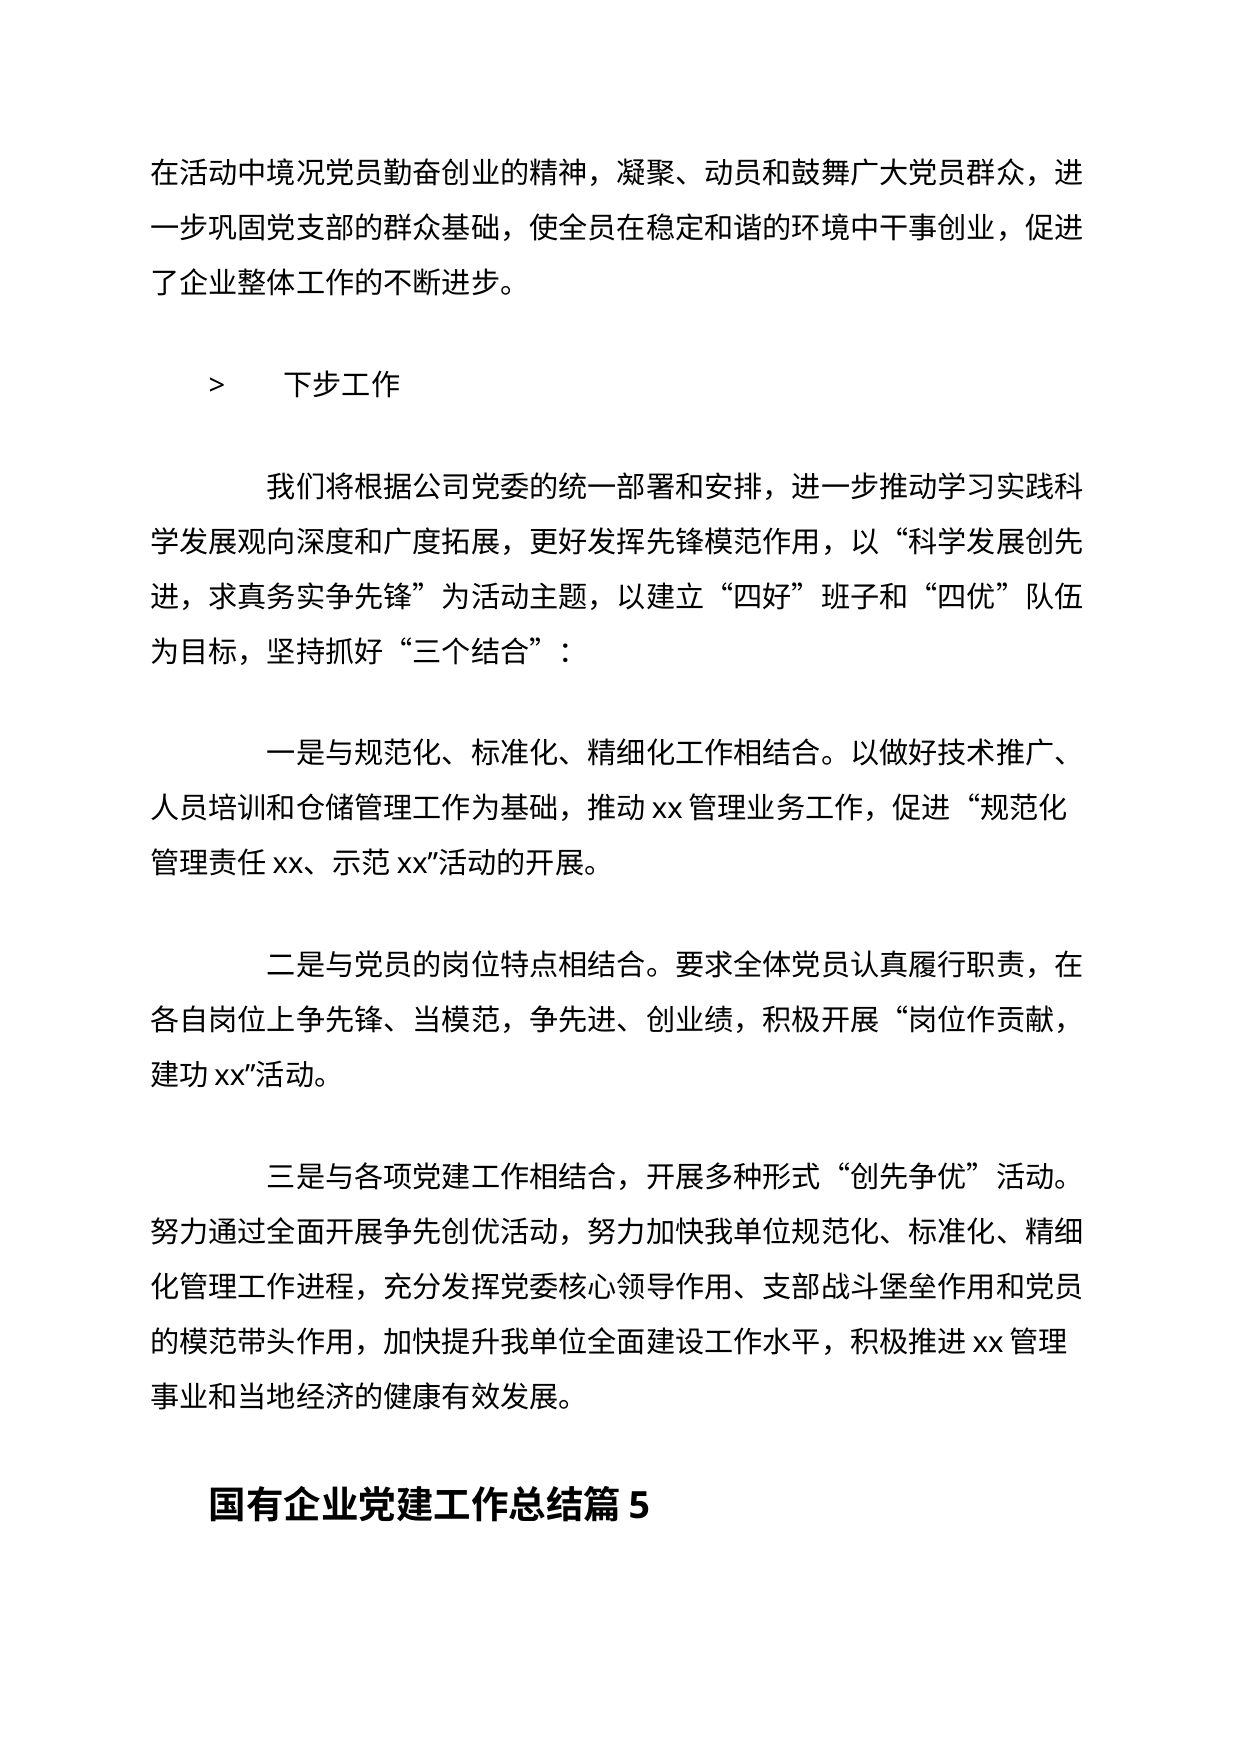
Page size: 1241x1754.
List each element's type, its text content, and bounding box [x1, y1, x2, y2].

text 国有企业党建工作总结篇5 [150, 1475, 1090, 1529]
text 一是与规范化、标准化、精细化工作相结合。以做好技术推广、人员培训和仓储管理工作为基础，推动xx管理业务工作，促进“规范化管理责任xx、示范xx”活动的开展。 [150, 730, 1090, 882]
text 三是与各项党建工作相结合，开展多种形式“创先争优”活动。努力通过全面开展争先创优活动，努力加快我单位规范化、标准化、精细化管理工作进程，充分发挥党委核心领导作用、支部战斗堡垒作用和党员的模范带头作用，加快提升我单位全面建设工作水平，积极推进xx管理事业和当地经济的健康有效发展。 [150, 1154, 1090, 1416]
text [150, 150, 1090, 302]
text 二是与党员的岗位特点相结合。要求全体党员认真履行职责，在各自岗位上争先锋、当模范，争先进、创业绩，积极开展“岗位作贡献，建功xx”活动。 [150, 942, 1090, 1094]
text > 下步工作 [150, 362, 1090, 404]
text 我们将根据公司党委的统一部署和安排，进一步推动学习实践科学发展观向深度和广度拓展，更好发挥先锋模范作用，以“科学发展创先进，求真务实争先锋”为活动主题，以建立“四好”班子和“四优”队伍 为目标，坚持抓好“三个结合”： [150, 463, 1090, 671]
